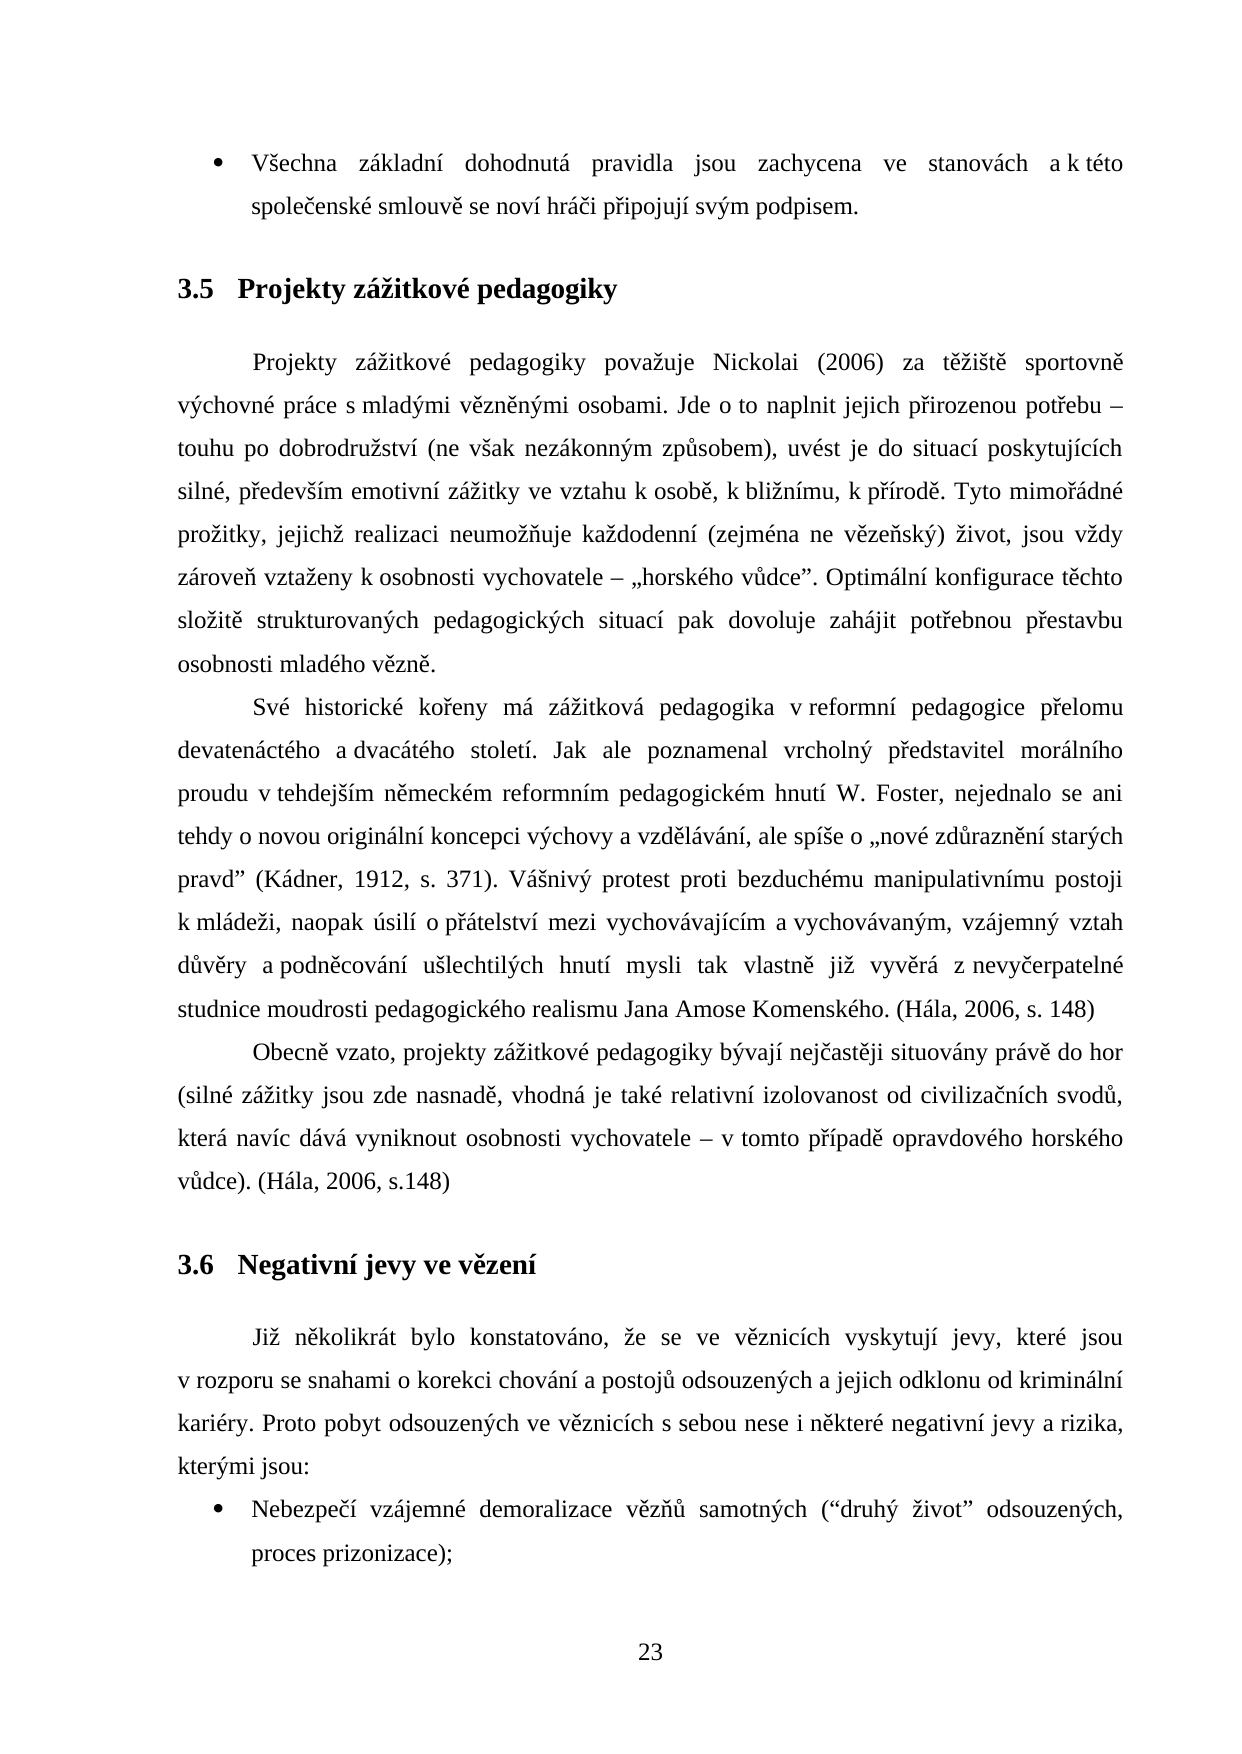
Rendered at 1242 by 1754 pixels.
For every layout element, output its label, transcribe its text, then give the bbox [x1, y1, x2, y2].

text Obecně vzato, projekty zážitkové pedagogiky bývají nejčastěji situovány právě do hor (silné zážitky jsou zde nasnadě, vhodná je také relativní izolovanost od civilizačních svodů, která navíc dává vyniknout osobnosti vychovatele – v tomto případě opravdového horského vůdce). (Hála, 2006, s.148) [177, 1037, 1123, 1195]
list Všechna základní dohodnutá pravidla jsou zachycena ve stanovách a k této společenské smlouvě se noví hráči připojují svým podpisem. [214, 148, 1123, 219]
list Nebezpečí vzájemné demoralizace vězňů samotných (“druhý život” odsouzených, proces prizonizace); [214, 1494, 1123, 1566]
subtitle Projekty zážitkové pedagogiky [177, 271, 1123, 305]
text Již několikrát bylo konstatováno, že se ve věznicích vyskytují jevy, které jsou v rozporu se snahami o korekci chování a postojů odsouzených a jejich odklonu od kriminální kariéry. Proto pobyt odsouzených ve věznicích s sebou nese i některé negativní jevy a rizika, kterými jsou: [177, 1322, 1123, 1480]
text Projekty zážitkové pedagogiky považuje Nickolai (2006) za těžiště sportovně výchovné práce s mladými vězněnými osobami. Jde o to naplnit jejich přirozenou potřebu – touhu po dobrodružství (ne však nezákonným způsobem), uvést je do situací poskytujících silné, především emotivní zážitky ve vztahu k osobě, k bližnímu, k přírodě. Tyto mimořádné prožitky, jejichž realizaci neumožňuje každodenní (zejména ne vězeňský) život, jsou vždy zároveň vztaženy k osobnosti vychovatele – „horského vůdce”. Optimální konfigurace těchto složitě strukturovaných pedagogických situací pak dovoluje zahájit potřebnou přestavbu osobnosti mladého vězně. [177, 347, 1123, 677]
subtitle Negativní jevy ve vězení [177, 1247, 1123, 1280]
text Své historické kořeny má zážitková pedagogika v reformní pedagogice přelomu devatenáctého a dvacátého století. Jak ale poznamenal vrcholný představitel morálního proudu v tehdejším německém reformním pedagogickém hnutí W. Foster, nejednalo se ani tehdy o novou originální koncepci výchovy a vzdělávání, ale spíše o „nové zdůraznění starých pravd” (Kádner, 1912, s. 371). Vášnivý protest proti bezduchému manipulativnímu postoji k mládeži, naopak úsilí o přátelství mezi vychovávajícím a vychovávaným, vzájemný vztah důvěry a podněcování ušlechtilých hnutí mysli tak vlastně již vyvěrá z nevyčerpatelné studnice moudrosti pedagogického realismu Jana Amose Komenského. (Hála, 2006, s. 148) [177, 692, 1123, 1022]
